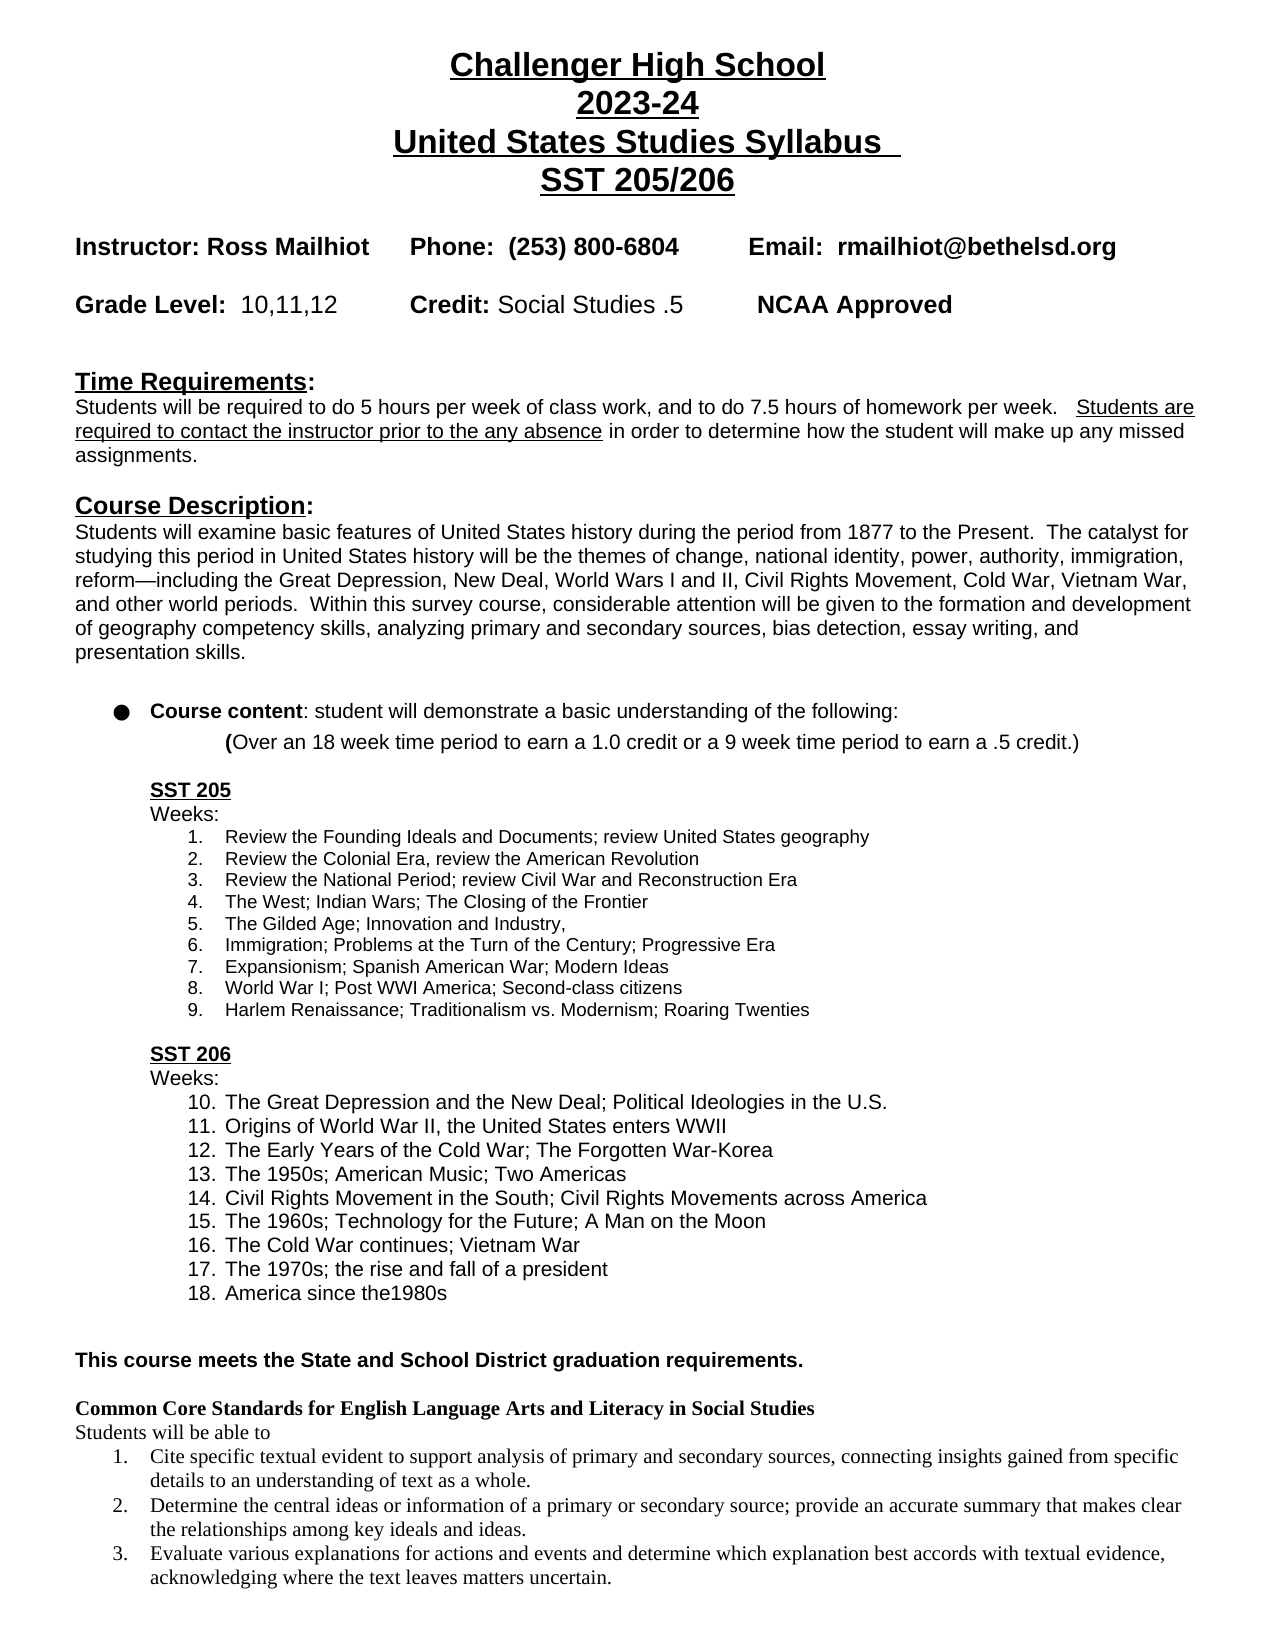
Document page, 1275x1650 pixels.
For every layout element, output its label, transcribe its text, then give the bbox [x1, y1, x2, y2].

text Instructor: Ross Mailhiot Phone: (253) 800-6804 Email: rmailhiot@bethelsd.org [75, 232, 1200, 261]
list The 1950s; American Music; Two Americas [187, 1161, 1200, 1185]
text Students will be required to do 5 hours per week of class work, and to do 7.5 hours of homework per week. Students are required to contact the instructor prior to the any absence in order to determine how the student will make up any missed assignments. [75, 395, 1200, 467]
list Immigration; Problems at the Turn of the Century; Progressive Era [187, 934, 1200, 955]
list World War I; Post WWI America; Second-class citizens [187, 977, 1200, 998]
text SST 206 [150, 1042, 1200, 1066]
text Course Description: [75, 491, 1200, 520]
list The Early Years of the Cold War; The Forgotten War-Korea [187, 1137, 1200, 1161]
list The Gilded Age; Innovation and Industry, [187, 912, 1200, 934]
list The 1970s; the rise and fall of a president [187, 1257, 1200, 1281]
text Weeks: [150, 802, 1200, 826]
text Challenger High School [75, 45, 1200, 83]
list America since the1980s [187, 1281, 1200, 1305]
list Evaluate various explanations for actions and events and determine which explanation best accords with textual evidence, acknowledging where the text leaves matters uncertain. [112, 1541, 1200, 1589]
text SST 205/206 [75, 160, 1200, 199]
list The West; Indian Wars; The Closing of the Frontier [187, 891, 1200, 912]
text Students will examine basic features of United States history during the period from 1877 to the Present. The catalyst for studying this period in United States history will be the themes of change, national identity, power, authority, immigration, reform—including the Great Depression, New Deal, World Wars I and II, Civil Rights Movement, Cold War, Vietnam War, and other world periods. Within this survey course, considerable attention will be given to the formation and development of geography competency skills, analyzing primary and secondary sources, bias detection, essay writing, and presentation skills. [75, 520, 1200, 663]
list The Cold War continues; Vietnam War [187, 1233, 1200, 1257]
list Review the National Period; review Civil War and Reconstruction Era [187, 869, 1200, 891]
text 2023-24 [75, 83, 939, 122]
text SST 205 [150, 778, 1200, 802]
list Determine the central ideas or information of a primary or secondary source; provide an accurate summary that makes clear the relationships among key ideals and ideas. [112, 1492, 1200, 1541]
text Students will be able to [75, 1420, 1200, 1444]
list Course content: student will demonstrate a basic understanding of the following: [112, 687, 1200, 730]
list Review the Founding Ideals and Documents; review United States geography [187, 826, 1200, 848]
text Time Requirements: [75, 366, 1200, 395]
text This course meets the State and School District graduation requirements. [75, 1348, 1200, 1372]
list Cite specific textual evident to support analysis of primary and secondary sources, connecting insights gained from specific details to an understanding of text as a whole. [112, 1444, 1200, 1492]
text Weeks: [150, 1066, 1200, 1089]
list Civil Rights Movement in the South; Civil Rights Movements across America [187, 1185, 1200, 1209]
text Grade Level: 10,11,12 Credit: Social Studies .5 NCAA Approved [75, 290, 1200, 318]
list Expansionism; Spanish American War; Modern Ideas [187, 955, 1200, 977]
text Common Core Standards for English Language Arts and Literacy in Social Studies [75, 1396, 1200, 1420]
list Origins of World War II, the United States enters WWII [187, 1113, 1200, 1137]
list The Great Depression and the New Deal; Political Ideologies in the U.S. [187, 1089, 1200, 1113]
text (Over an 18 week time period to earn a 1.0 credit or a 9 week time period to earn a .5 credit.) [187, 730, 1200, 754]
text United States Studies Syllabus [75, 122, 939, 160]
list Review the Colonial Era, review the American Revolution [187, 848, 1200, 869]
list The 1960s; Technology for the Future; A Man on the Moon [187, 1209, 1200, 1233]
list Harlem Renaissance; Traditionalism vs. Modernism; Roaring Twenties [187, 998, 1200, 1020]
